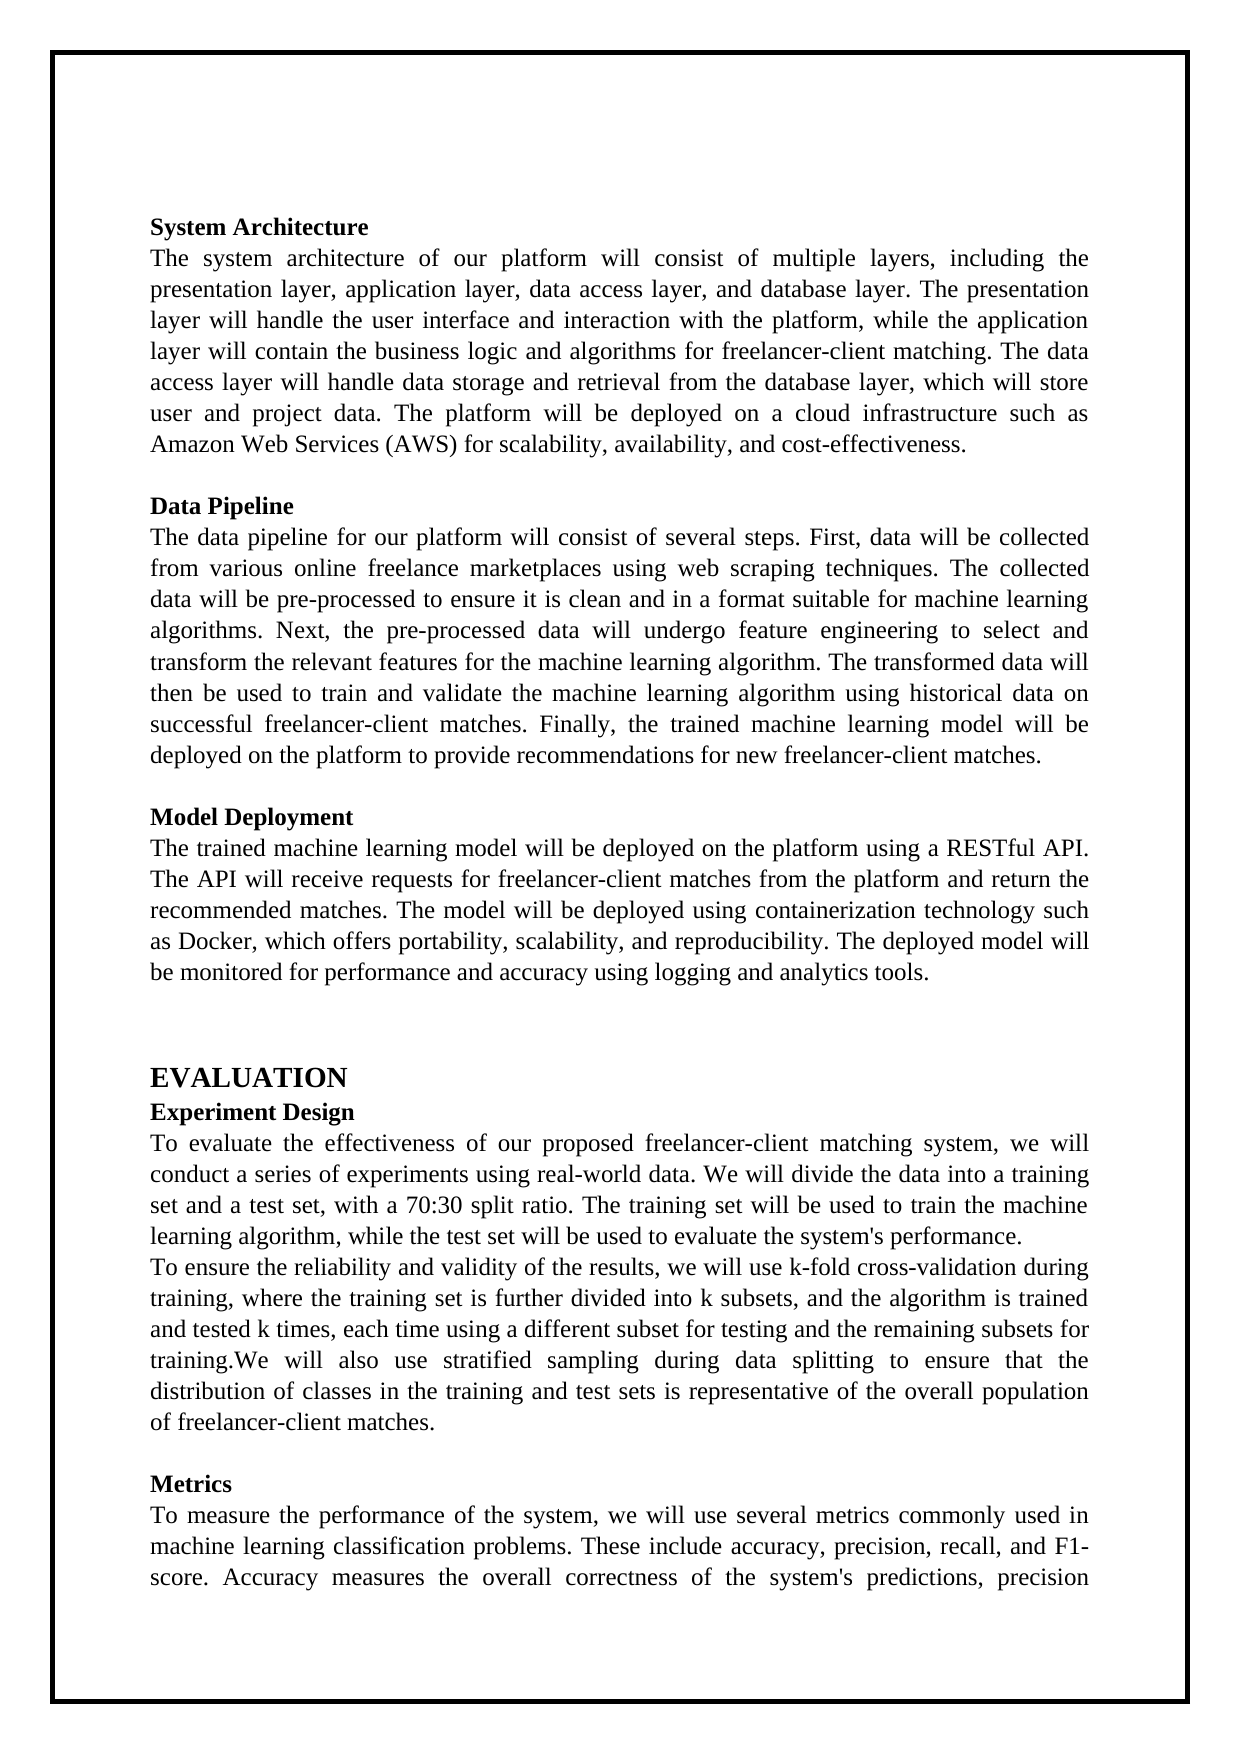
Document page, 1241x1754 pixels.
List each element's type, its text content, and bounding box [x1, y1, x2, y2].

text Experiment Design [150, 1097, 1090, 1125]
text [150, 1500, 1090, 1591]
text To ensure the reliability and validity of the results, we will use k-fold cross-validation during training, where the training set is further divided into k subsets, and the algorithm is trained and tested k times, each time using a different subset for testing and the remaining subsets for training.We will also use stratified sampling during data splitting to ensure that the distribution of classes in the training and test sets is representative of the overall population of freelancer-client matches. [150, 1252, 1090, 1436]
text Metrics [150, 1469, 1090, 1498]
text Data Pipeline [150, 491, 1090, 520]
text System Architecture [150, 212, 1090, 241]
text To evaluate the effectiveness of our proposed freelancer-client matching system, we will conduct a series of experiments using real-world data. We will divide the data into a training set and a test set, with a 70:30 split ratio. The training set will be used to train the machine learning algorithm, while the test set will be used to evaluate the system's performance. [150, 1128, 1090, 1249]
text The trained machine learning model will be deployed on the platform using a RESTful API. The API will receive requests for freelancer-client matches from the platform and return the recommended matches. The model will be deployed using containerization technology such as Docker, which offers portability, scalability, and reproducibility. The deployed model will be monitored for performance and accuracy using logging and analytics tools. [150, 833, 1090, 986]
text Model Deployment [150, 802, 1090, 831]
text The data pipeline for our platform will consist of several steps. First, data will be collected from various online freelance marketplaces using web scraping techniques. The collected data will be pre-processed to ensure it is clean and in a format suitable for machine learning algorithms. Next, the pre-processed data will undergo feature engineering to select and transform the relevant features for the machine learning algorithm. The transformed data will then be used to train and validate the machine learning algorithm using historical data on successful freelancer-client matches. Finally, the trained machine learning model will be deployed on the platform to provide recommendations for new freelancer-client matches. [150, 522, 1090, 768]
text The system architecture of our platform will consist of multiple layers, including the presentation layer, application layer, data access layer, and database layer. The presentation layer will handle the user interface and interaction with the platform, while the application layer will contain the business logic and algorithms for freelancer-client matching. The data access layer will handle data storage and retrieval from the database layer, which will store user and project data. The platform will be deployed on a cloud infrastructure such as Amazon Web Services (AWS) for scalability, availability, and cost-effectiveness. [150, 243, 1090, 458]
text EVALUATION [150, 1060, 1090, 1094]
